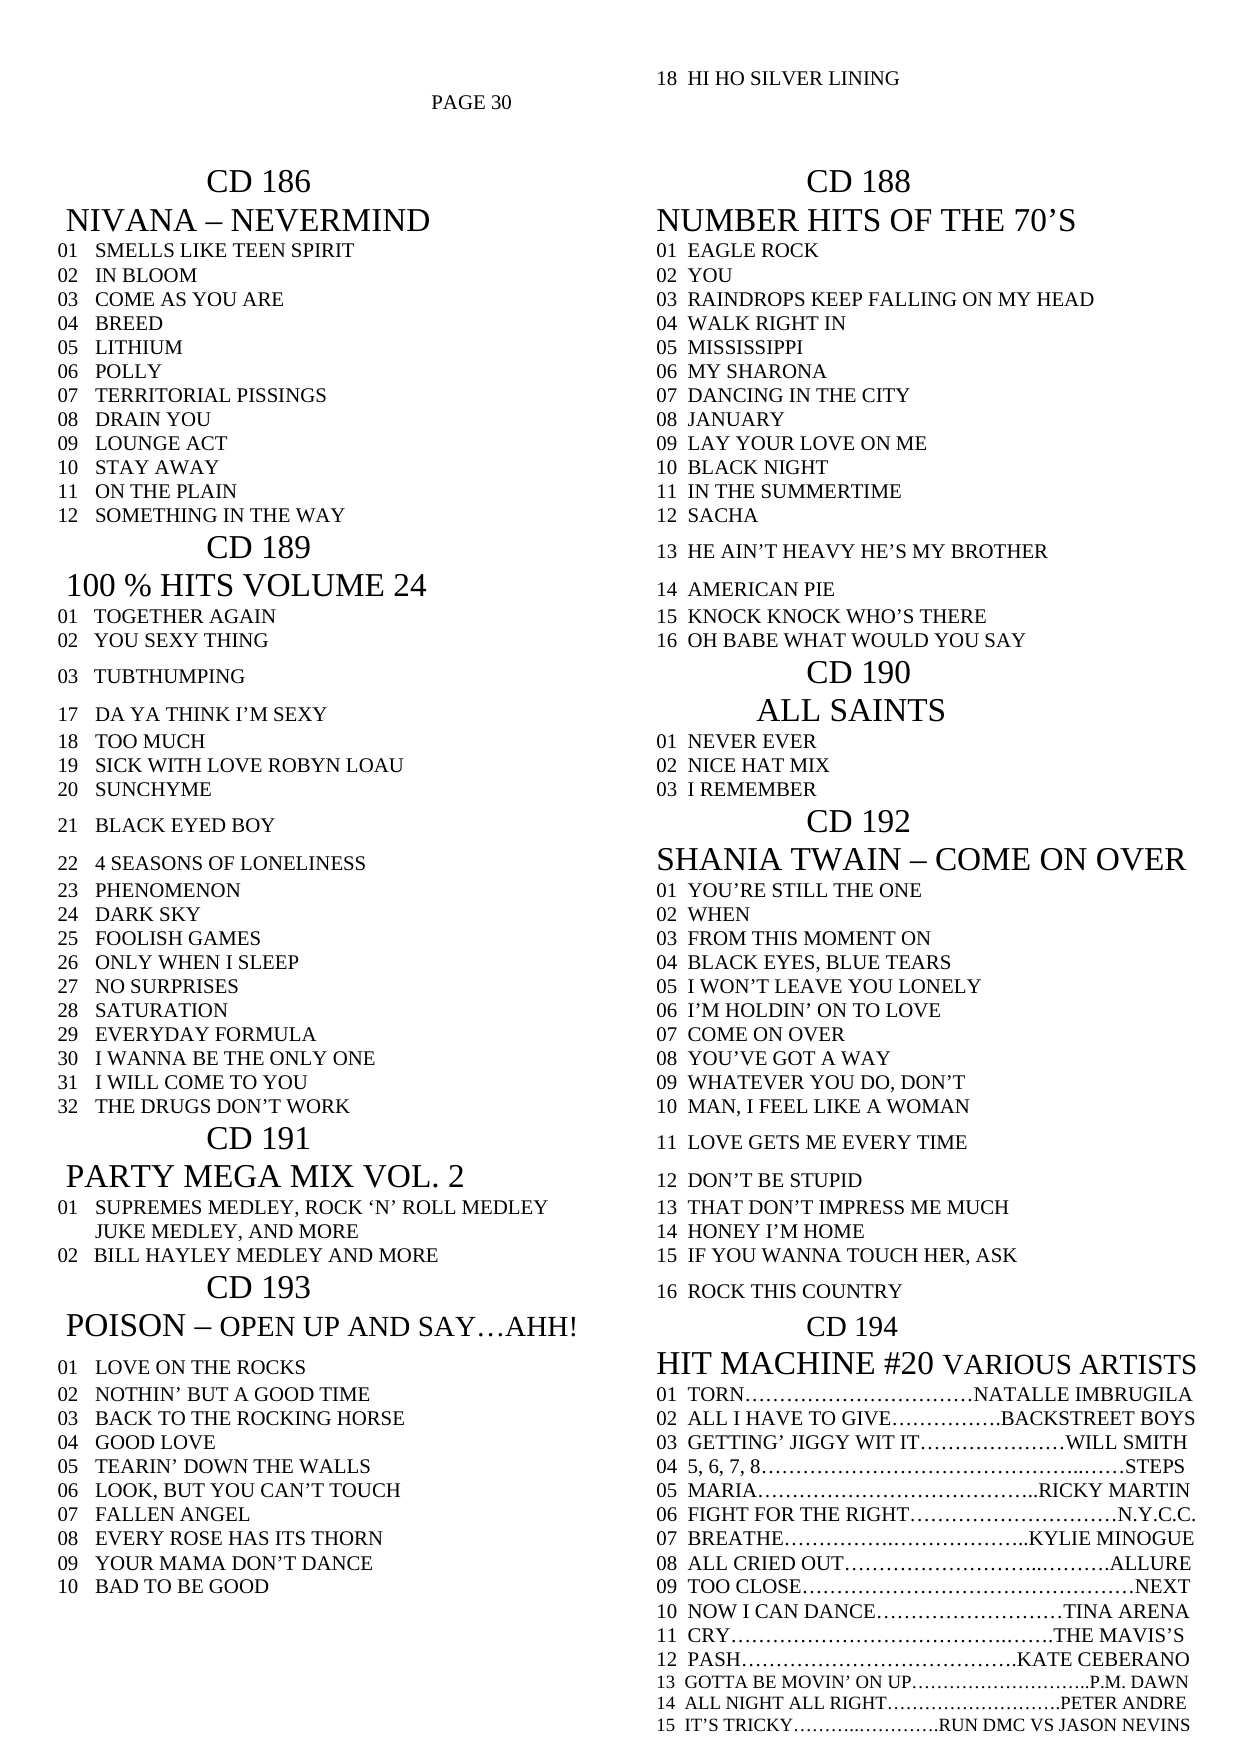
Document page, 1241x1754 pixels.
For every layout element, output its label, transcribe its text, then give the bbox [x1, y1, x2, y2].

list YOUR MAMA DON’T DANCE 08 ALL CRIED OUT………………………..……….ALLURE [57, 1550, 1240, 1574]
list ONLY WHEN I SLEEP 04 BLACK EYES, BLUE TEARS [57, 950, 1240, 974]
list FALLEN ANGEL 06 FIGHT FOR THE RIGHT…………………………N.Y.C.C. [57, 1502, 1240, 1526]
list BLACK EYED BOY CD 192 [57, 801, 1240, 839]
subtitle PARTY MEGA MIX VOL. 2 12 DON’T BE STUPID [57, 1156, 1240, 1195]
text 10 NOW I CAN DANCE………………………TINA ARENA [581, 1598, 1240, 1623]
text 11 CRY………………………………….…….THE MAVIS’S [581, 1623, 1240, 1647]
text 18 HI HO SILVER LINING [131, 66, 1240, 89]
text CD 189 13 HE AIN’T HEAVY HE’S MY BROTHER [206, 527, 1240, 566]
list LOOK, BUT YOU CAN’T TOUCH 05 MARIA…………………………………..RICKY MARTIN [57, 1478, 1240, 1502]
text POISON – OPEN UP AND SAY…AHH! CD 194 [57, 1305, 1240, 1344]
list NOTHIN’ BUT A GOOD TIME 01 TORN……………………………NATALLE IMBRUGILA [57, 1382, 1240, 1406]
text CD 193 16 ROCK THIS COUNTRY [57, 1267, 1240, 1305]
list SATURATION 06 I’M HOLDIN’ ON TO LOVE [57, 998, 1240, 1022]
list DARK SKY 02 WHEN [57, 902, 1240, 926]
list TEARIN’ DOWN THE WALLS 04 5, 6, 7, 8………………………………………..……STEPS [57, 1454, 1240, 1478]
list SUNCHYME 03 I REMEMBER [57, 777, 1240, 801]
text 100 % HITS VOLUME 24 14 AMERICAN PIE [57, 566, 1240, 604]
list BAD TO BE GOOD 09 TOO CLOSE…………………………………………NEXT [57, 1574, 1240, 1598]
list EVERY ROSE HAS ITS THORN 07 BREATHE…………….………………..KYLIE MINOGUE [57, 1526, 1240, 1550]
list SMELLS LIKE TEEN SPIRIT 01 EAGLE ROCK [57, 238, 1240, 262]
text 01 TOGETHER AGAIN 15 KNOCK KNOCK WHO’S THERE [57, 604, 1240, 628]
text 12 PASH………………………………….KATE CEBERANO [581, 1647, 1240, 1671]
list COME AS YOU ARE 03 RAINDROPS KEEP FALLING ON MY HEAD [57, 287, 1240, 311]
text 13 GOTTA BE MOVIN’ ON UP………………………..P.M. DAWN [581, 1671, 1240, 1692]
list POLLY 06 MY SHARONA [57, 359, 1240, 383]
list EVERYDAY FORMULA 07 COME ON OVER [57, 1022, 1240, 1046]
list LITHIUM 05 [57, 335, 1240, 359]
list SICK WITH LOVE ROBYN LOAU 02 NICE HAT MIX [57, 753, 1240, 777]
list I WANNA BE THE ONLY ONE 08 YOU’VE GOT A WAY [57, 1046, 1240, 1070]
list DA YA THINK I’M SEXY ALL SAINTS [57, 690, 1240, 729]
list STAY AWAY 10 BLACK NIGHT [57, 455, 1240, 479]
text 03 TUBTHUMPING CD 190 [57, 652, 1240, 690]
list ON THE PLAIN 11 IN THE SUMMERTIME [57, 479, 1240, 503]
text 02 BILL HAYLEY MEDLEY AND MORE 15 IF YOU WANNA TOUCH HER, ASK [57, 1243, 1240, 1267]
list NO SURPRISES 05 I WON’T LEAVE YOU LONELY [57, 974, 1240, 998]
list BACK TO THE ROCKING HORSE 02 ALL I HAVE TO GIVE…………….BACKSTREET BOYS [57, 1406, 1240, 1430]
list TERRITORIAL PISSINGS 07 DANCING IN THE CITY [57, 383, 1240, 407]
list SOMETHING IN THE WAY 12 SACHA [57, 503, 1240, 527]
list LOVE ON THE ROCKS HIT MACHINE #20 VARIOUS ARTISTS [57, 1344, 1240, 1382]
list THE DRUGS DON’T WORK 10 MAN, I FEEL LIKE A WOMAN [57, 1094, 1240, 1118]
text NIVANA – NEVERMIND NUMBER HITS OF THE 70’S [57, 200, 1240, 238]
subtitle CD 191 11 LOVE GETS ME EVERY TIME [206, 1118, 1240, 1156]
list TOO MUCH 01 NEVER EVER [57, 729, 1240, 753]
list FOOLISH GAMES 03 FROM THIS MOMENT ON [57, 926, 1240, 950]
list BREED 04 WALK RIGHT IN [57, 311, 1240, 335]
list GOOD LOVE 03 GETTING’ JIGGY WIT IT…………………WILL SMITH [57, 1430, 1240, 1454]
list PHENOMENON 01 YOU’RE STILL THE ONE [57, 877, 1240, 902]
text 15 IT’S TRICKY………..………….RUN DMC VS JASON NEVINS [581, 1714, 1240, 1735]
list LOUNGE ACT 09 LAY YOUR LOVE ON ME [57, 431, 1240, 455]
text CD 186 CD 188 [57, 162, 1240, 200]
text 14 ALL NIGHT ALL RIGHT……………………….PETER ANDRE [581, 1692, 1240, 1714]
list SUPREMES MEDLEY, ROCK ‘N’ ROLL MEDLEY 13 THAT DON’T IMPRESS ME MUCH [57, 1195, 1240, 1219]
list 4 SEASONS OF LONELINESS SHANIA TWAIN – COME ON OVER [57, 839, 1240, 877]
text 02 YOU SEXY THING 16 OH BABE WHAT WOULD YOU SAY [57, 628, 1240, 652]
list IN BLOOM 02 YOU [57, 262, 1240, 287]
text JUKE MEDLEY, AND MORE 14 HONEY I’M HOME [95, 1219, 1240, 1243]
list DRAIN YOU 08 JANUARY [57, 407, 1240, 431]
text PAGE 30 [131, 89, 1240, 114]
list I WILL COME TO YOU 09 WHATEVER YOU DO, DON’T [57, 1070, 1240, 1094]
